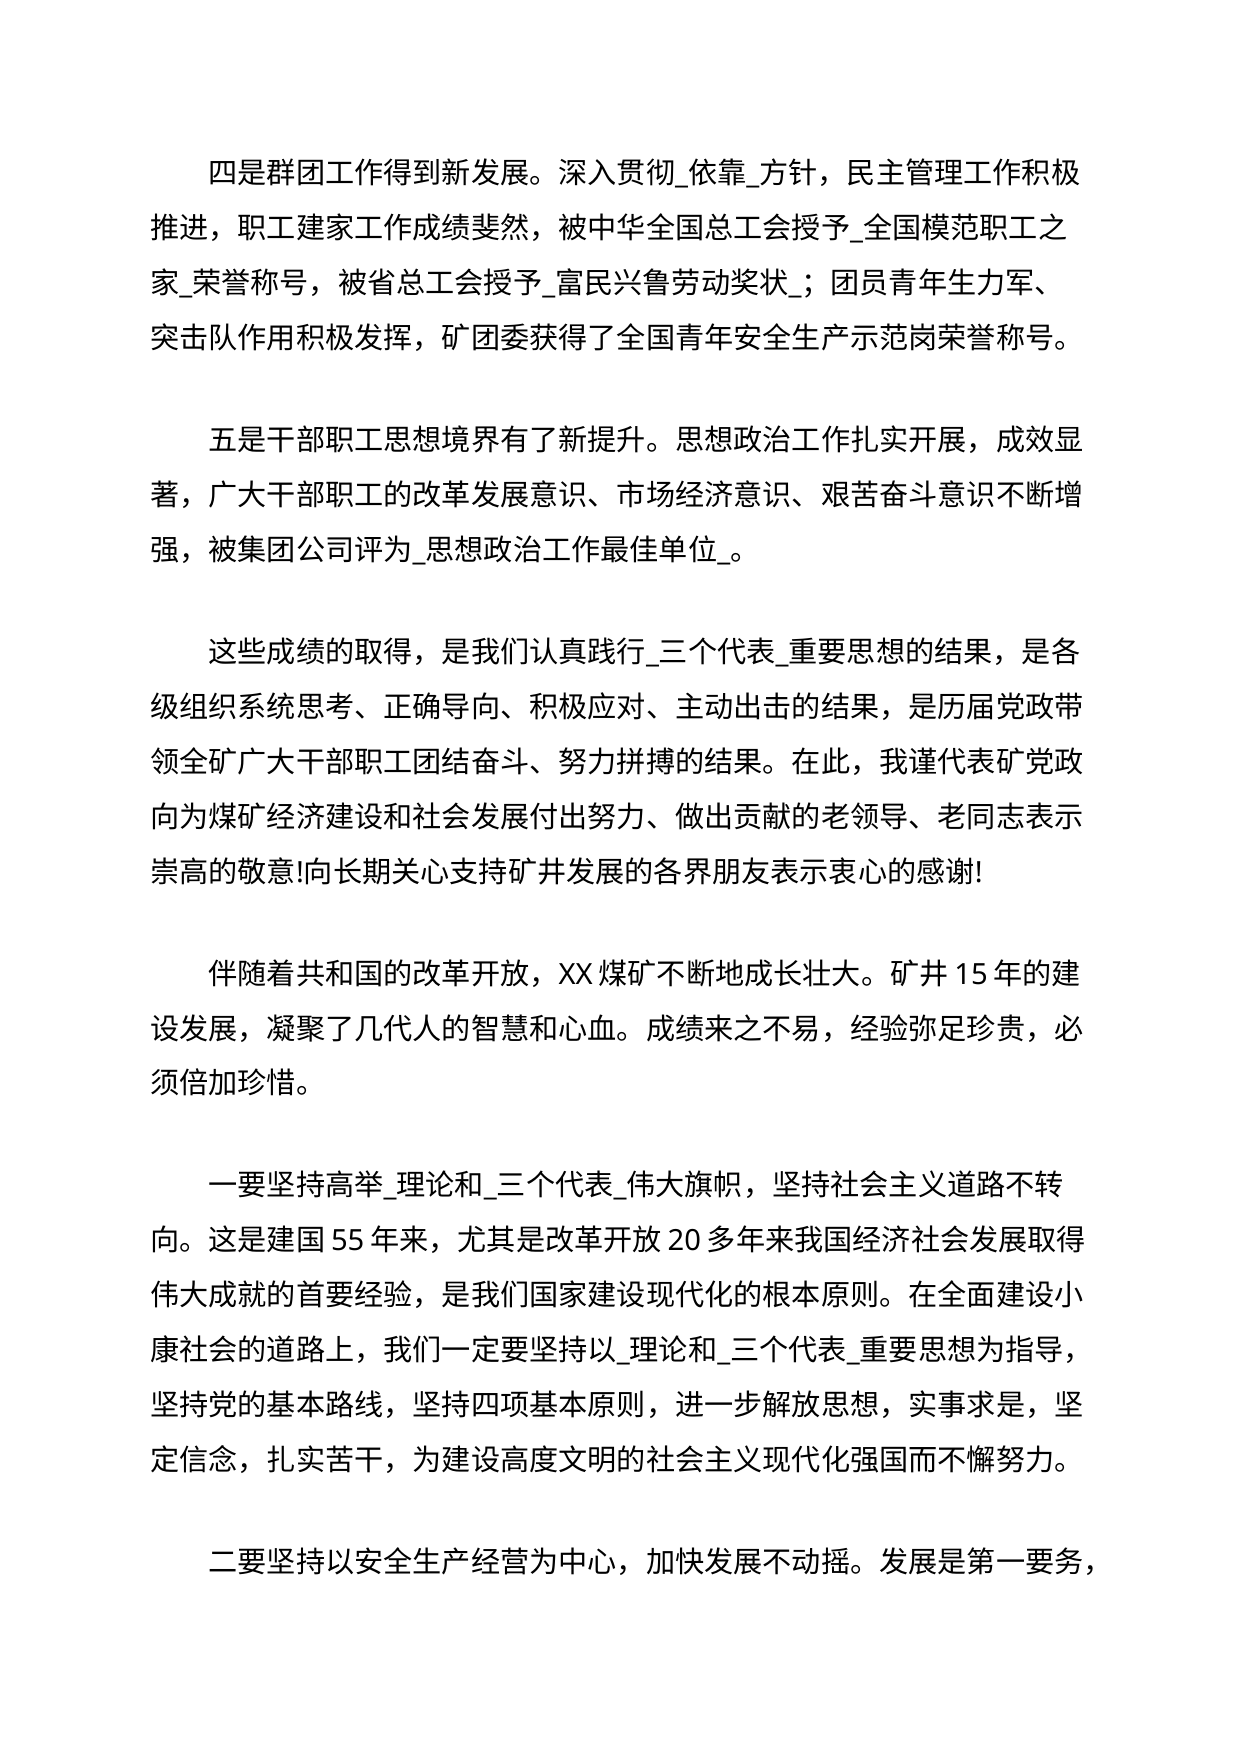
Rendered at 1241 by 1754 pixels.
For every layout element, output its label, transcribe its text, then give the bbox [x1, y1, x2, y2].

text 四是群团工作得到新发展。深入贯彻_依靠_方针，民主管理工作积极推进，职工建家工作成绩斐然，被中华全国总工会授予_全国模范职工之家_荣誉称号，被省总工会授予_富民兴鲁劳动奖状_；团员青年生力军、突击队作用积极发挥，矿团委获得了全国青年安全生产示范岗荣誉称号。 [150, 150, 1090, 357]
text 一要坚持高举_理论和_三个代表_伟大旗帜，坚持社会主义道路不转向。这是建国55年来，尤其是改革开放20多年来我国经济社会发展取得伟大成就的首要经验，是我们国家建设现代化的根本原则。在全面建设小康社会的道路上，我们一定要坚持以_理论和_三个代表_重要思想为指导，坚持党的基本路线，坚持四项基本原则，进一步解放思想，实事求是，坚定信念，扎实苦干，为建设高度文明的社会主义现代化强国而不懈努力。 [150, 1162, 1090, 1479]
text 伴随着共和国的改革开放，XX煤矿不断地成长壮大。矿井15年的建设发展，凝聚了几代人的智慧和心血。成绩来之不易，经验弥足珍贵，必须倍加珍惜。 [150, 950, 1090, 1102]
text 五是干部职工思想境界有了新提升。思想政治工作扎实开展，成效显著，广大干部职工的改革发展意识、市场经济意识、艰苦奋斗意识不断增强，被集团公司评为_思想政治工作最佳单位_。 [150, 417, 1090, 569]
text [150, 1538, 1090, 1581]
text 这些成绩的取得，是我们认真践行_三个代表_重要思想的结果，是各级组织系统思考、正确导向、积极应对、主动出击的结果，是历届党政带领全矿广大干部职工团结奋斗、努力拼搏的结果。在此，我谨代表矿党政向为煤矿经济建设和社会发展付出努力、做出贡献的老领导、老同志表示崇高的敬意!向长期关心支持矿井发展的各界朋友表示衷心的感谢! [150, 628, 1090, 891]
